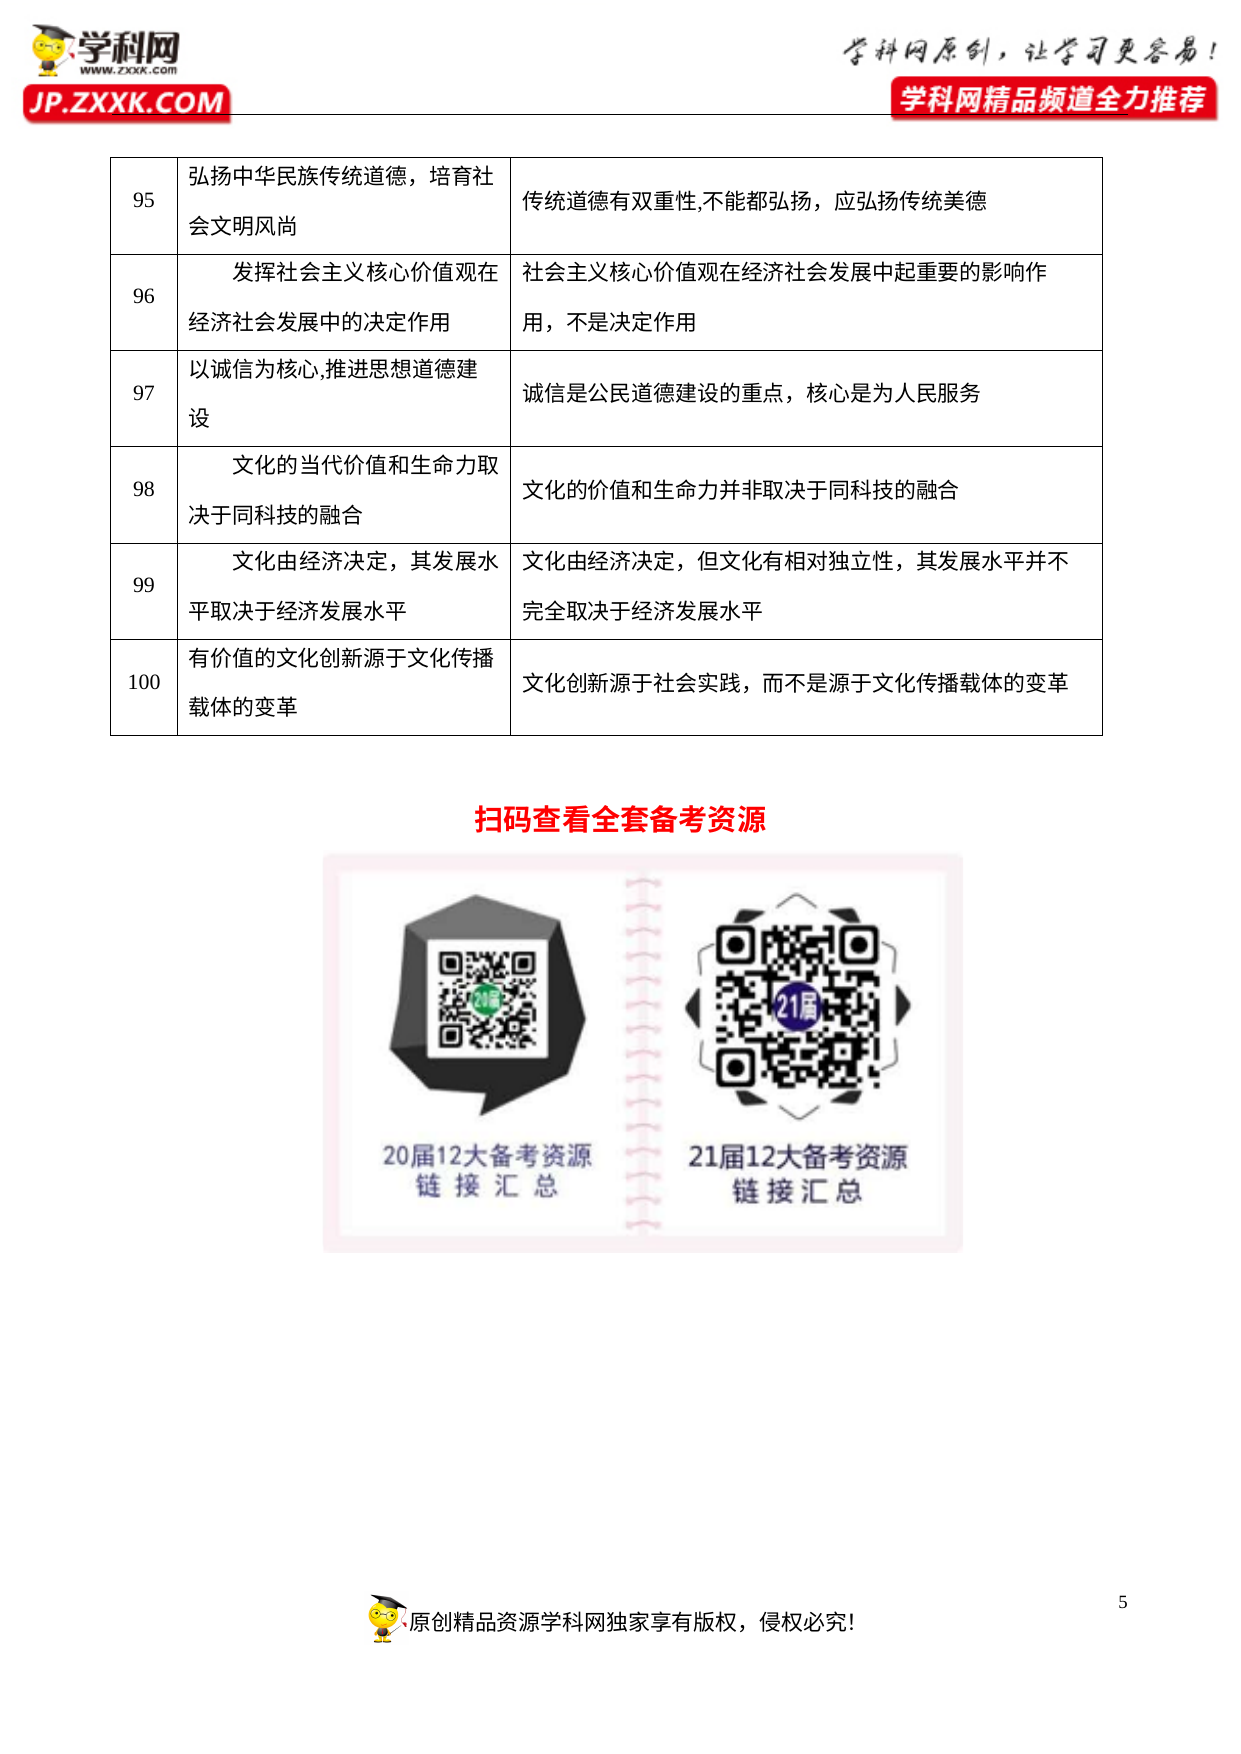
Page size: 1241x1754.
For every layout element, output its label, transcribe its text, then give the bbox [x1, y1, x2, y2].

picture [363, 1591, 409, 1645]
table_cell 弘扬中华民族传统道德，培育社会文明风尚 [178, 158, 510, 253]
picture [0, 3, 1241, 144]
table_cell 以诚信为核心,推进思想道德建设 [178, 351, 510, 446]
table_cell 有价值的文化创新源于文化传播载体的变革 [178, 640, 510, 735]
table_cell 99 [111, 544, 177, 639]
table_cell 发挥社会主义核心价值观在经济社会发展中的决定作用 [178, 255, 510, 350]
table_cell 社会主义核心价值观在经济社会发展中起重要的影响作用，不是决定作用 [511, 255, 1102, 350]
table_cell 文化的价值和生命力并非取决于同科技的融合 [511, 447, 1102, 543]
table_cell 100 [111, 640, 177, 735]
table_cell 98 [111, 447, 177, 543]
table_cell 95 [111, 158, 177, 253]
table_cell 文化创新源于社会实践，而不是源于文化传播载体的变革 [511, 640, 1102, 735]
table_cell 文化由经济决定，但文化有相对独立性，其发展水平并不完全取决于经济发展水平 [511, 544, 1102, 639]
table_cell 诚信是公民道德建设的重点，核心是为人民服务 [511, 351, 1102, 446]
table_cell 97 [111, 351, 177, 446]
table_cell 96 [111, 255, 177, 350]
table_cell 文化由经济决定，其发展水平取决于经济发展水平 [178, 544, 510, 639]
table_cell 文化的当代价值和生命力取决于同科技的融合 [178, 447, 510, 543]
table_cell 传统道德有双重性,不能都弘扬，应弘扬传统美德 [511, 158, 1102, 253]
picture [322, 850, 964, 1253]
text 扫码查看全套备考资源 [112, 784, 1128, 851]
